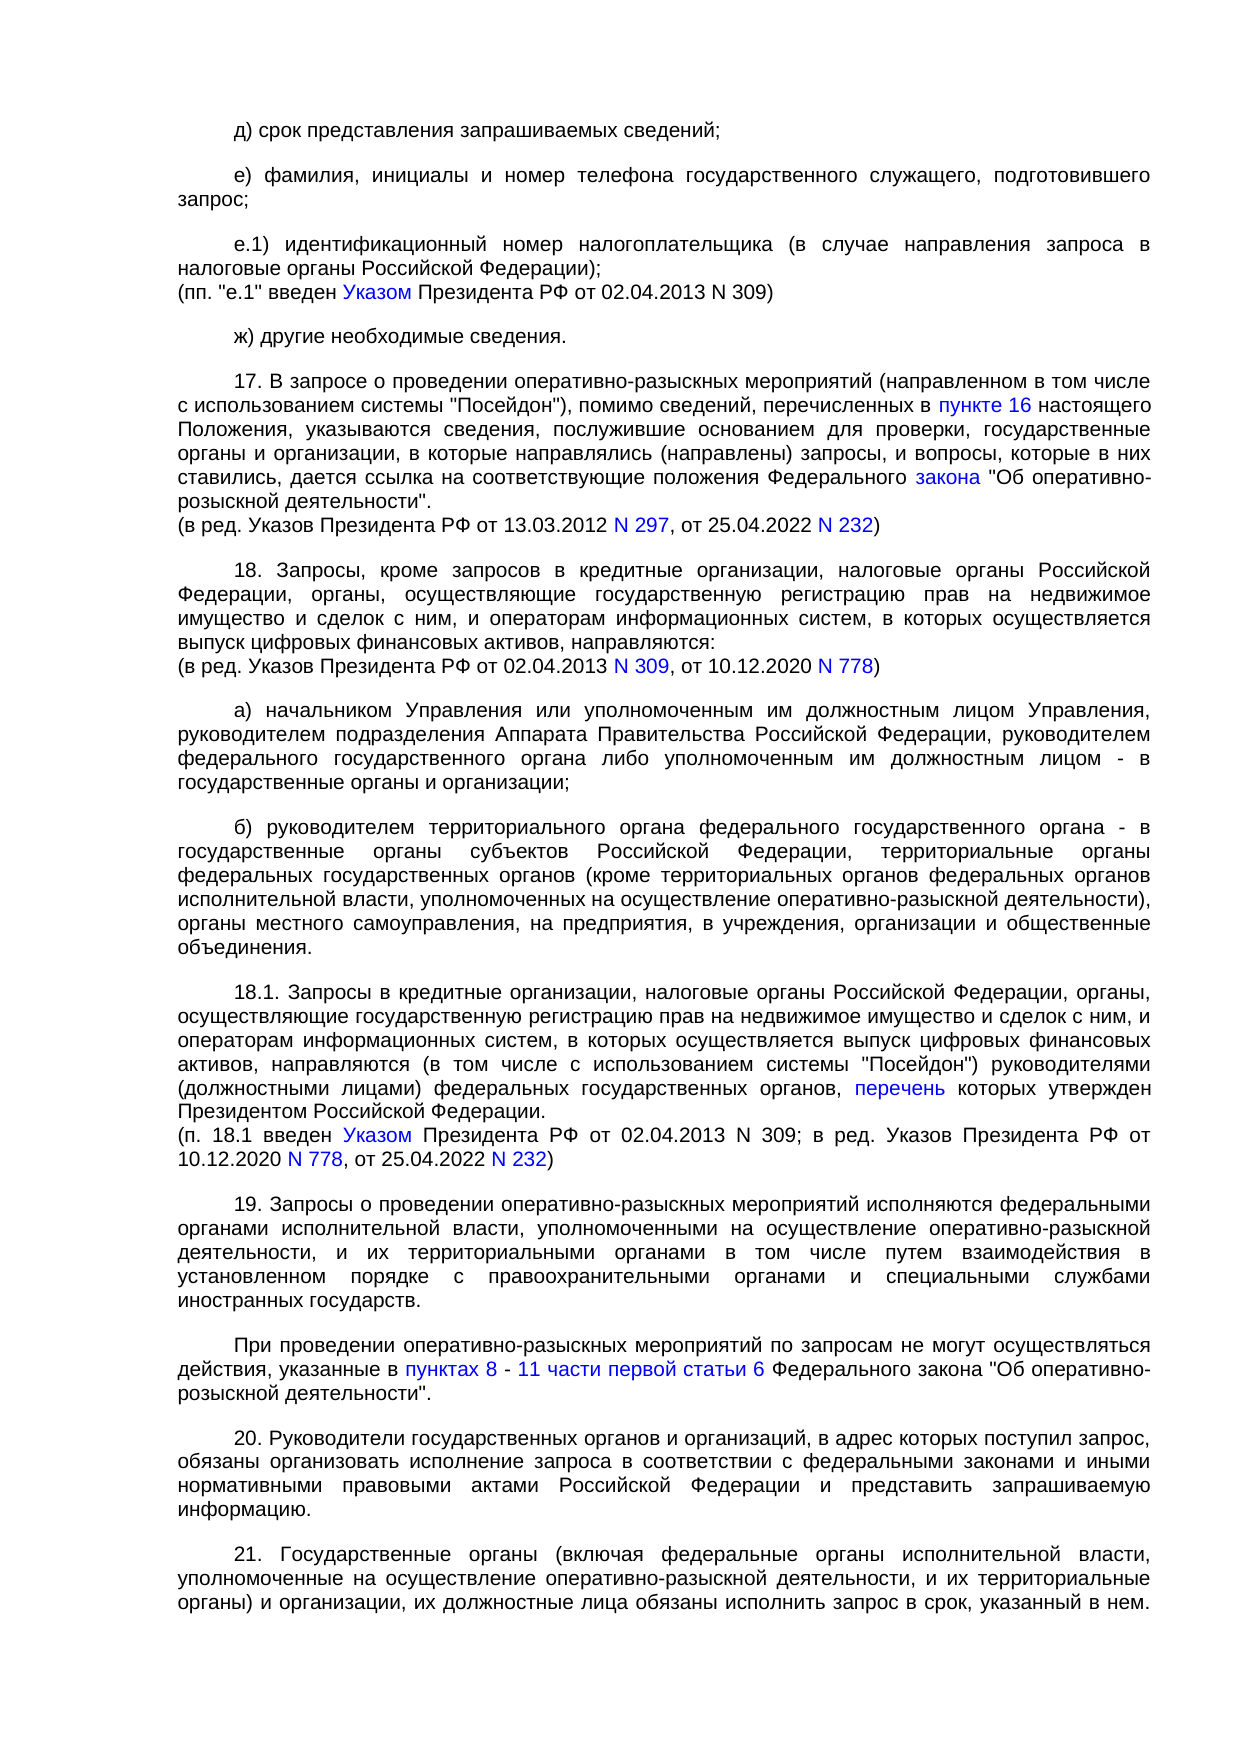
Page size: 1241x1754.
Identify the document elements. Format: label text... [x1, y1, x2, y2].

text а) начальником Управления или уполномоченным им должностным лицом Управления, руководителем подразделения Аппарата Правительства Российской Федерации, руководителем федерального государственного органа либо уполномоченным им должностным лицом - в государственные органы и организации; [177, 698, 1152, 794]
text е.1) идентификационный номер налогоплательщика (в случае направления запроса в налоговые органы Российской Федерации); [177, 232, 1152, 279]
text б) руководителем территориального органа федерального государственного органа - в государственные органы субъектов Российской Федерации, территориальные органы федеральных государственных органов (кроме территориальных органов федеральных органов исполнительной власти, уполномоченных на осуществление оперативно-разыскной деятельности), органы местного самоуправления, на предприятия, в учреждения, организации и общественные объединения. [177, 815, 1152, 959]
text 20. Руководители государственных органов и организаций, в адрес которых поступил запрос, обязаны организовать исполнение запроса в соответствии с федеральными законами и иными нормативными правовыми актами Российской Федерации и представить запрашиваемую информацию. [177, 1425, 1152, 1521]
text (в ред. Указов Президента РФ от 13.03.2012 N 297, от 25.04.2022 N 232) [177, 513, 1152, 537]
text 18.1. Запросы в кредитные организации, налоговые органы Российской Федерации, органы, осуществляющие государственную регистрацию прав на недвижимое имущество и сделок с ним, и операторам информационных систем, в которых осуществляется выпуск цифровых финансовых активов, направляются (в том числе с использованием системы "Посейдон") руководителями (должностными лицами) федеральных государственных органов, перечень которых утвержден Президентом Российской Федерации. [177, 979, 1152, 1123]
text е) фамилия, инициалы и номер телефона государственного служащего, подготовившего запрос; [177, 163, 1152, 211]
text 17. В запросе о проведении оперативно-разыскных мероприятий (направленном в том числе с использованием системы "Посейдон"), помимо сведений, перечисленных в пункте 16 настоящего Положения, указываются сведения, послужившие основанием для проверки, государственные органы и организации, в которые направлялись (направлены) запросы, и вопросы, которые в них ставились, дается ссылка на соответствующие положения Федерального закона "Об оперативно-розыскной деятельности". [177, 369, 1152, 513]
text ж) другие необходимые сведения. [177, 324, 1152, 348]
text 18. Запросы, кроме запросов в кредитные организации, налоговые органы Российской Федерации, органы, осуществляющие государственную регистрацию прав на недвижимое имущество и сделок с ним, и операторам информационных систем, в которых осуществляется выпуск цифровых финансовых активов, направляются: [177, 558, 1152, 653]
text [177, 1542, 1152, 1614]
text (п. 18.1 введен Указом Президента РФ от 02.04.2013 N 309; в ред. Указов Президента РФ от 10.12.2020 N 778, от 25.04.2022 N 232) [177, 1123, 1152, 1171]
text 19. Запросы о проведении оперативно-разыскных мероприятий исполняются федеральными органами исполнительной власти, уполномоченными на осуществление оперативно-разыскной деятельности, и их территориальными органами в том числе путем взаимодействия в установленном порядке с правоохранительными органами и специальными службами иностранных государств. [177, 1192, 1152, 1312]
text (пп. "е.1" введен Указом Президента РФ от 02.04.2013 N 309) [177, 279, 1152, 303]
text При проведении оперативно-разыскных мероприятий по запросам не могут осуществляться действия, указанные в пунктах 8 - 11 части первой статьи 6 Федерального закона "Об оперативно-розыскной деятельности". [177, 1333, 1152, 1404]
text (в ред. Указов Президента РФ от 02.04.2013 N 309, от 10.12.2020 N 778) [177, 653, 1152, 677]
text д) срок представления запрашиваемых сведений; [177, 118, 1152, 142]
